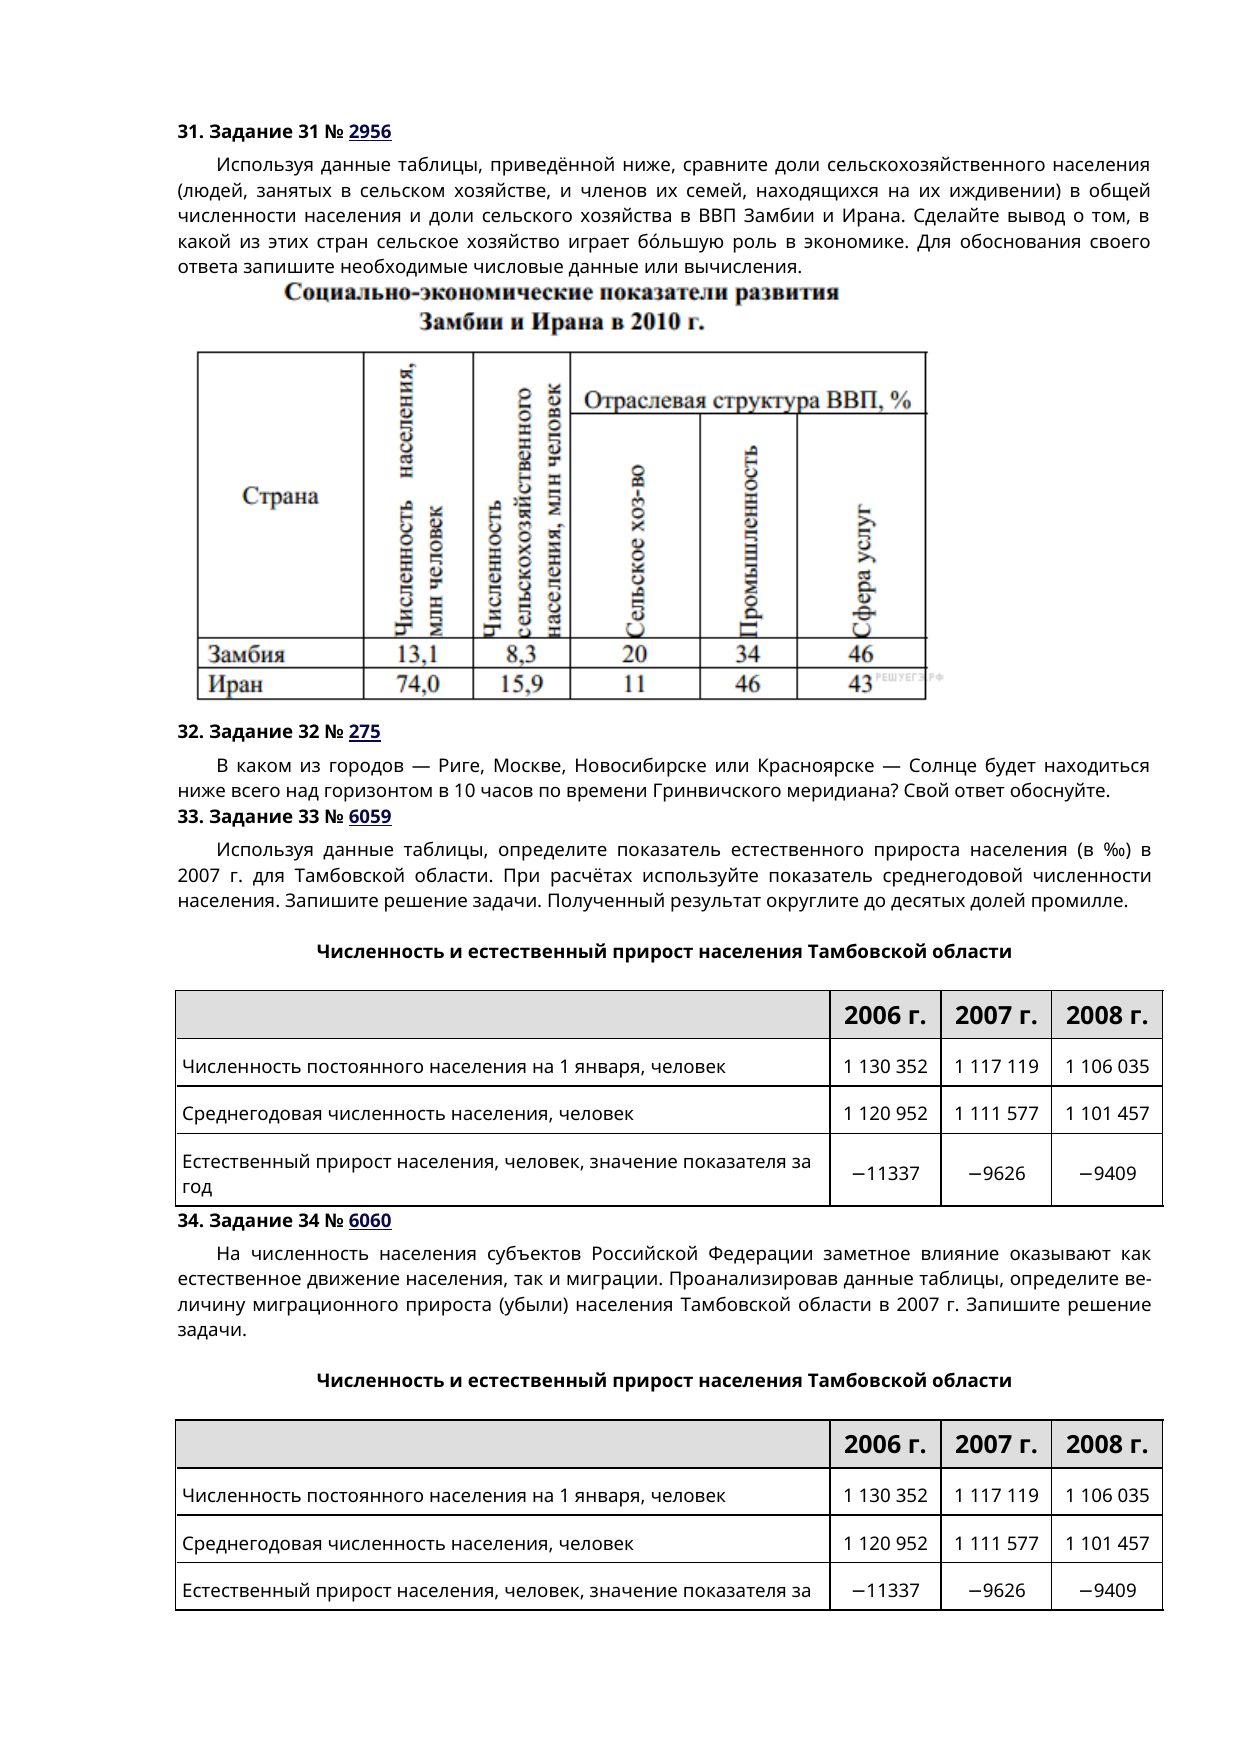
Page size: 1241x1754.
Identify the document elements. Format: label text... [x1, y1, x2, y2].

table_header 2008 г. [1052, 1421, 1162, 1467]
table_header 2006 г. [831, 991, 940, 1038]
table_cell 1 117 119 [942, 1469, 1051, 1514]
picture [177, 279, 950, 719]
table_cell 1 130 352 [831, 1039, 940, 1085]
table_cell 1 106 035 [1052, 1469, 1162, 1514]
table_cell Численность постоянного населения на 1 января, человек [176, 1468, 829, 1514]
table_cell Численность постоянного населения на 1 января, человек [176, 1039, 829, 1085]
table_cell 1 117 119 [942, 1039, 1051, 1085]
text 31. Задание 31 № 2956 [177, 118, 1152, 144]
table_cell −11337 [831, 1134, 940, 1205]
table_header 2008 г. [1052, 991, 1162, 1038]
text Используя данные таблицы, определите показатель естественного прироста населения (в ‰) в 2007 г. для Тамбовской области. При расчётах используйте показатель среднегодовой численности населения. Запишите решение задачи. Полученный результат округлите до десятых долей промилле. [177, 836, 1152, 913]
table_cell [176, 1563, 829, 1609]
table_cell −9626 [942, 1134, 1051, 1205]
table_cell −9409 [1052, 1134, 1162, 1205]
table_header [176, 1421, 829, 1467]
text Численность и естественный прирост населения Тамбовской области [177, 1368, 1152, 1393]
text На численность населения субъектов Российской Федерации заметное влияние оказывают как естественное движение населения, так и миграции. Проанализировав данные таблицы, определите величину миграционного прироста (убыли) населения Тамбовской области в 2007 г. Запишите решение задачи. [177, 1240, 1152, 1342]
table_cell 1 101 457 [1052, 1516, 1162, 1562]
table_cell −9626 [942, 1563, 1051, 1609]
table_cell 1 111 577 [942, 1516, 1051, 1562]
text 34. Задание 34 № 6060 [177, 1207, 1152, 1232]
table_header 2006 г. [831, 1421, 940, 1467]
table_header 2007 г. [942, 991, 1051, 1038]
table_cell −11337 [831, 1563, 940, 1609]
text В каком из городов — Риге, Москве, Новосибирске или Красноярске — Солнце будет находиться ниже всего над горизонтом в 10 часов по времени Гринвичского меридиана? Свой ответ обоснуйте. [177, 752, 1152, 803]
table_cell 1 101 457 [1052, 1087, 1162, 1132]
text 32. Задание 32 № 275 [177, 719, 1152, 744]
table_cell 1 120 952 [831, 1087, 940, 1132]
table_cell 1 120 952 [831, 1516, 940, 1562]
text Численность и естественный прирост населения Тамбовской области [177, 938, 1152, 964]
table_cell 1 130 352 [831, 1469, 940, 1514]
text 33. Задание 33 № 6059 [177, 803, 1152, 828]
table_cell Среднегодовая численность населения, человек [176, 1515, 829, 1562]
table_header 2007 г. [942, 1421, 1051, 1467]
table_cell 1 111 577 [942, 1087, 1051, 1132]
text Используя данные таблицы, приведённой ниже, сравните доли сельскохозяйственного населения (людей, занятых в сельском хозяйстве, и членов их семей, находящихся на их иждивении) в общей численности населения и доли сельского хозяйства в ВВП Замбии и Ирана. Сделайте вывод о том, в какой из этих стран сельское хозяйство играет бóльшую роль в экономике. Для обоснования своего ответа запишите необходимые числовые данные или вычисления. [177, 151, 1152, 279]
table_cell 1 106 035 [1052, 1039, 1162, 1085]
table_header [176, 991, 829, 1038]
table_cell −9409 [1052, 1563, 1162, 1609]
table_cell Естественный прирост населения, человек, значение показателя за год [176, 1134, 829, 1205]
table_cell Среднегодовая численность населения, человек [176, 1086, 829, 1132]
